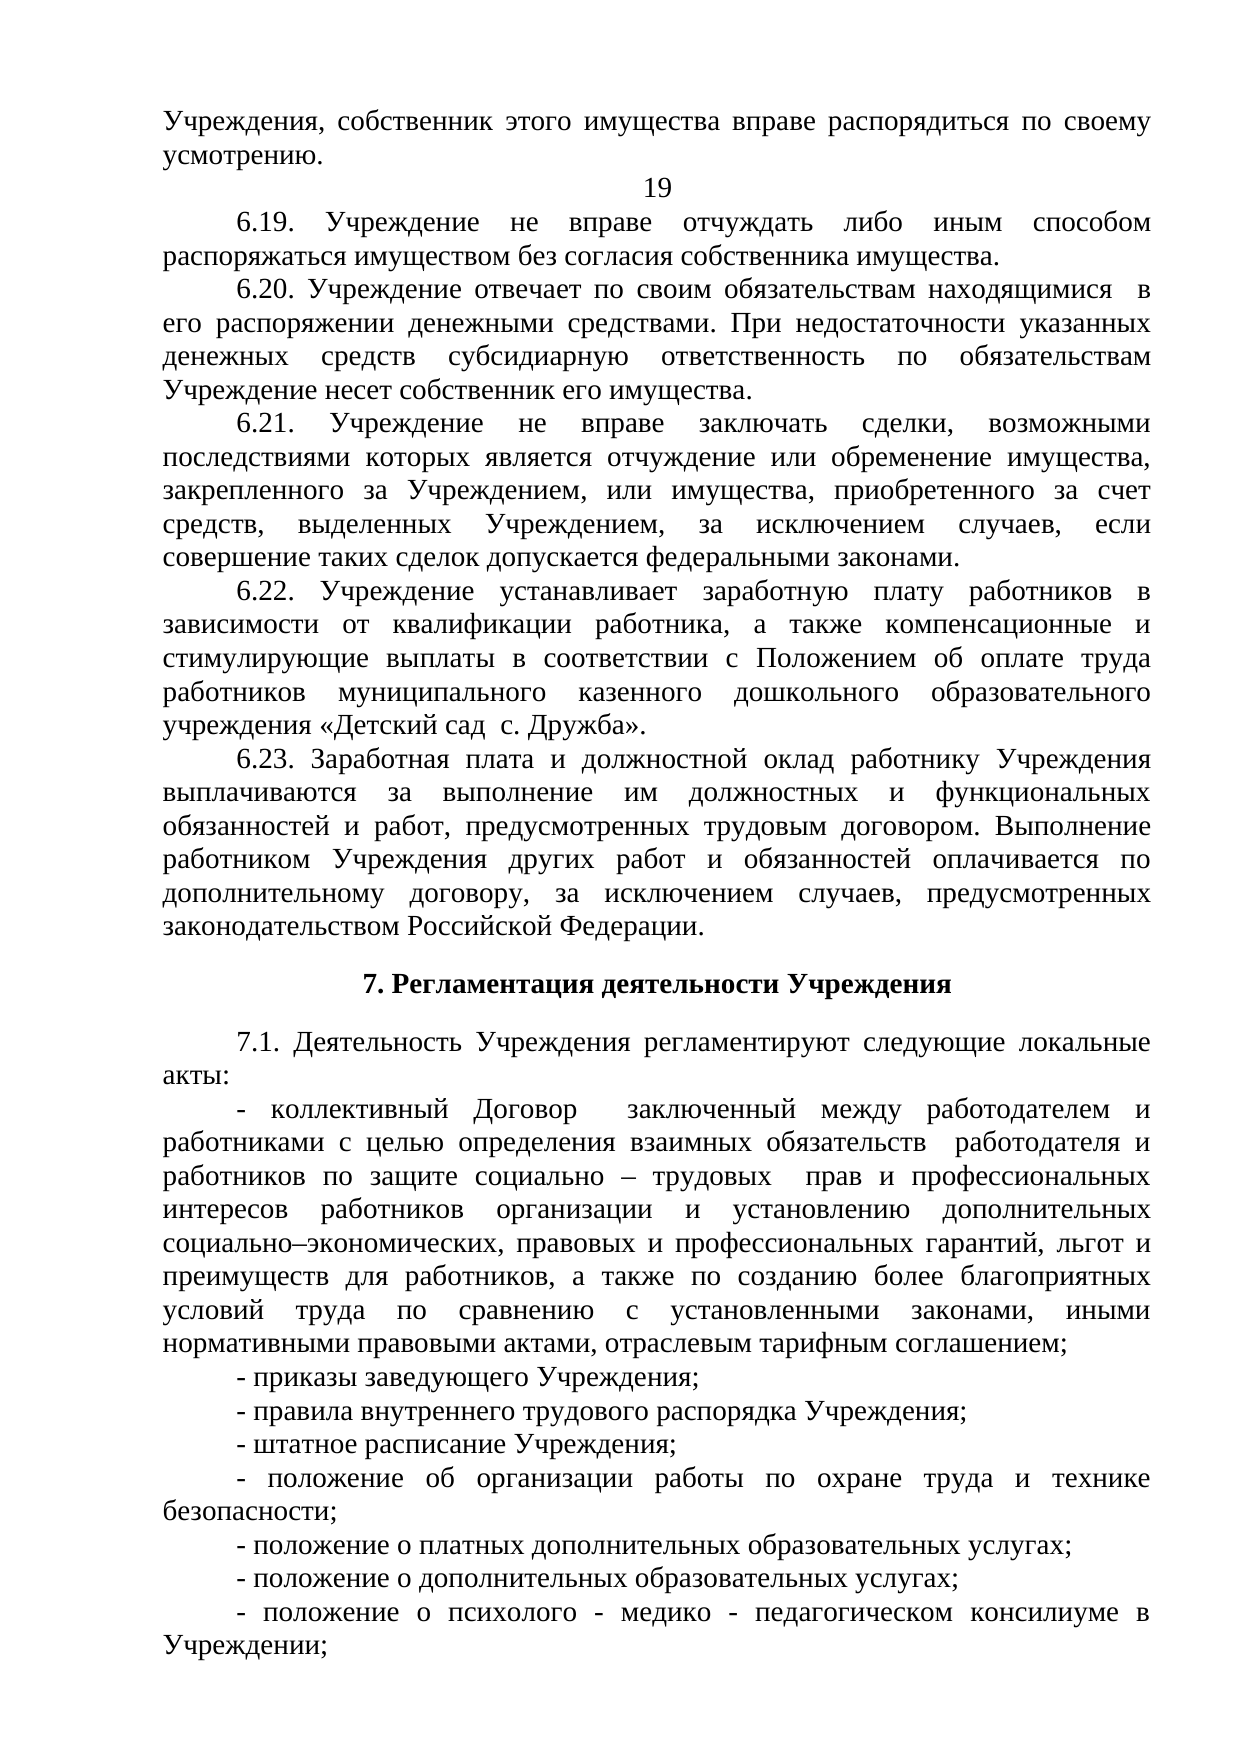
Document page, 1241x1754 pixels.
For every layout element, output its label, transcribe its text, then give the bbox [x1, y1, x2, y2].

text - правила внутреннего трудового распорядка Учреждения; [162, 1393, 1152, 1426]
text 6.20. Учреждение отвечает по своим обязательствам находящимися в его распоряжении денежными средствами. При недостаточности указанных денежных средств субсидиарную ответственность по обязательствам Учреждение несет собственник его имущества. [162, 271, 1152, 405]
text 7.1. Деятельность Учреждения регламентируют следующие локальные акты: [162, 1024, 1152, 1091]
text 19 [162, 171, 1152, 204]
text 6.23. Заработная плата и должностной оклад работнику Учреждения выплачиваются за выполнение им должностных и функциональных обязанностей и работ, предусмотренных трудовым договором. Выполнение работником Учреждения других работ и обязанностей оплачивается по дополнительному договору, за исключением случаев, предусмотренных законодательством Российской Федерации. [162, 741, 1152, 942]
text 6.22. Учреждение устанавливает заработную плату работников в зависимости от квалификации работника, а также компенсационные и стимулирующие выплаты в соответствии с Положением об оплате труда работников муниципального казенного дошкольного образовательного учреждения «Детский сад с. Дружба». [162, 573, 1152, 741]
text - приказы заведующего Учреждения; [162, 1359, 1152, 1393]
text - положение о платных дополнительных образовательных услугах; [162, 1527, 1152, 1560]
text - положение о дополнительных образовательных услугах; [162, 1560, 1152, 1594]
text 6.19. Учреждение не вправе отчуждать либо иным способом распоряжаться имуществом без согласия собственника имущества. [162, 204, 1152, 271]
text - положение об организации работы по охране труда и технике безопасности; [162, 1460, 1152, 1527]
text Учреждения, собственник этого имущества вправе распорядиться по своему усмотрению. [162, 103, 1152, 171]
text - штатное расписание Учреждения; [162, 1426, 1152, 1460]
text 7. Регламентация деятельности Учреждения [162, 966, 1152, 999]
text 6.21. Учреждение не вправе заключать сделки, возможными последствиями которых является отчуждение или обременение имущества, закрепленного за Учреждением, или имущества, приобретенного за счет средств, выделенных Учреждением, за исключением случаев, если совершение таких сделок допускается федеральными законами. [162, 405, 1152, 573]
text - коллективный Договор заключенный между работодателем и работниками с целью определения взаимных обязательств работодателя и работников по защите социально – трудовых прав и профессиональных интересов работников организации и установлению дополнительных социально–экономических, правовых и профессиональных гарантий, льгот и преимуществ для работников, а также по созданию более благоприятных условий труда по сравнению с установленными законами, иными нормативными правовыми актами, отраслевым тарифным соглашением; [162, 1091, 1152, 1359]
text - положение о психолого - медико - педагогическом консилиуме в Учреждении; [162, 1594, 1152, 1661]
